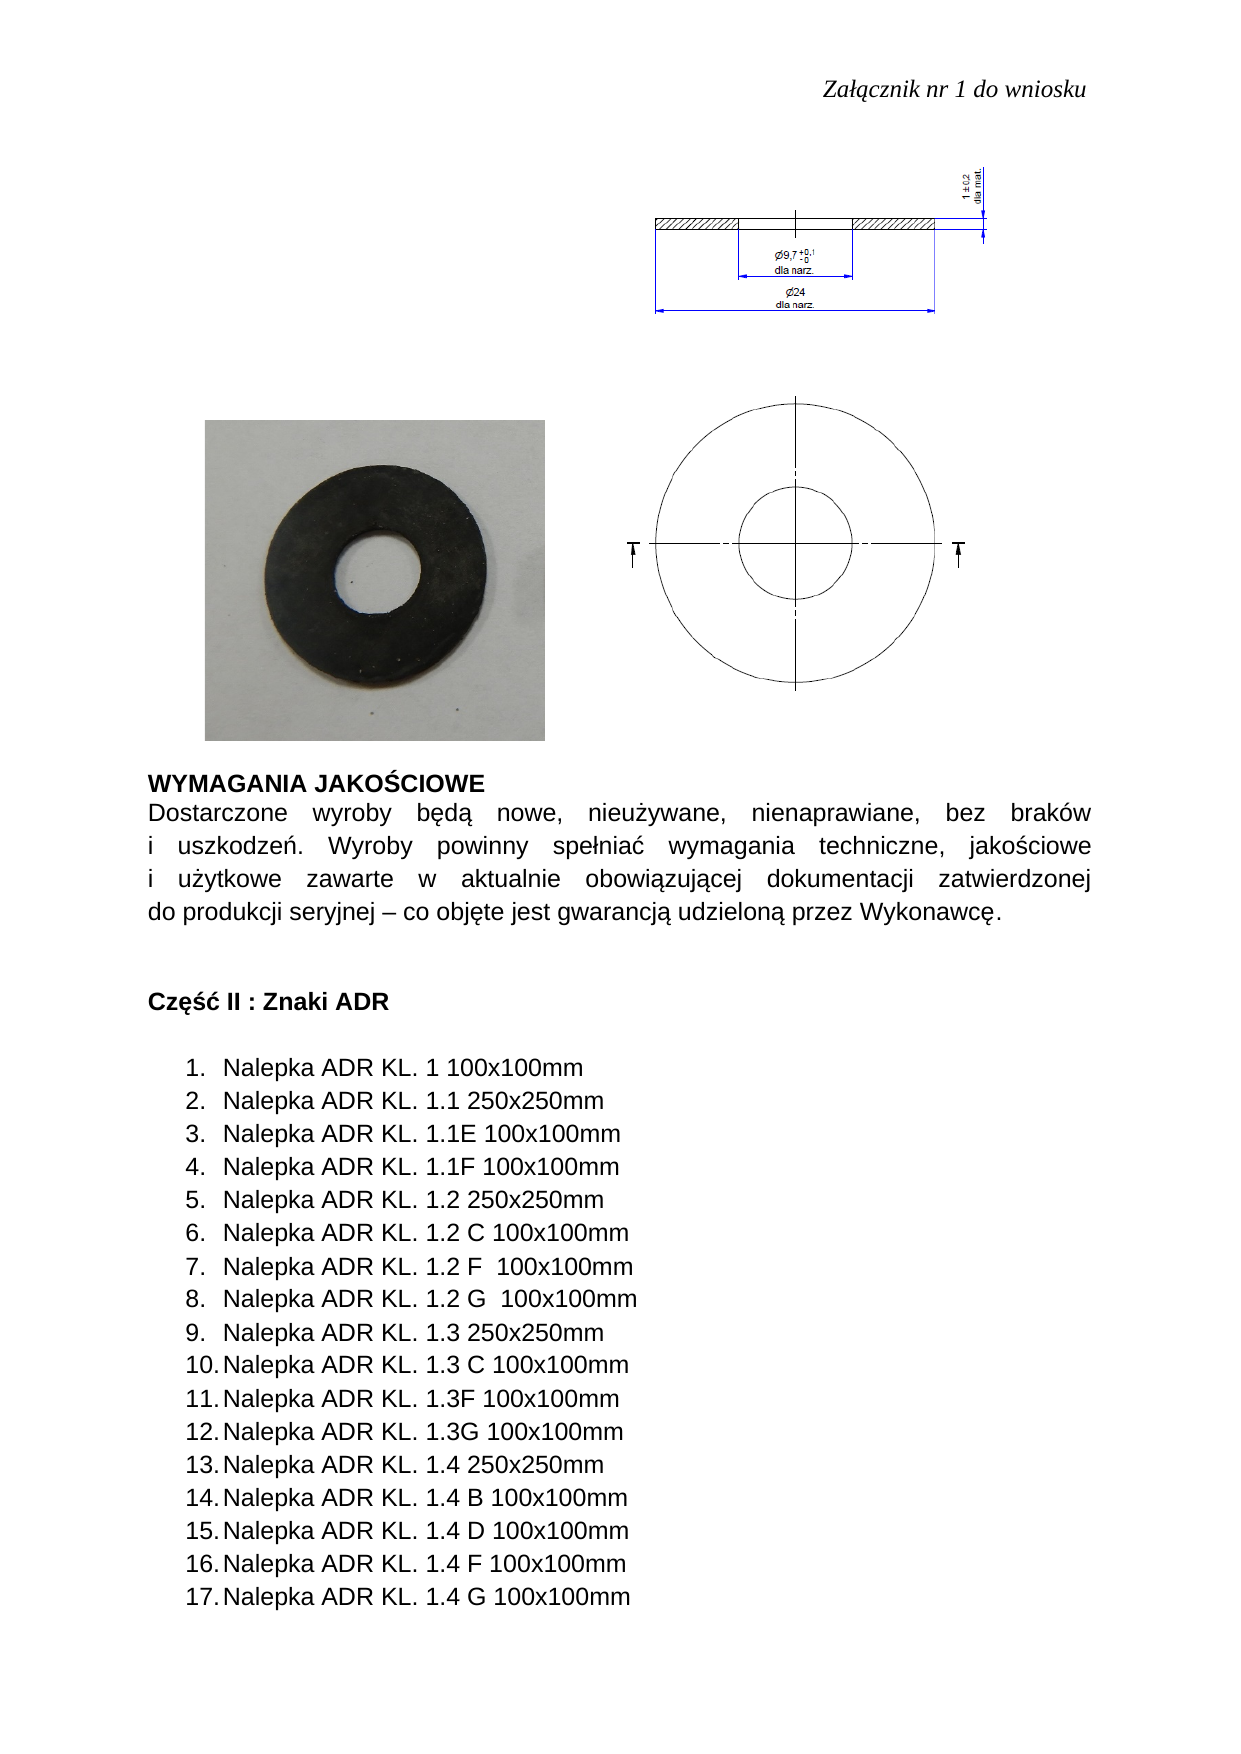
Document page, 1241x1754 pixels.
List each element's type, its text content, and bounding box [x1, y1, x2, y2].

text Dostarczone wyroby będą nowe, nieużywane, nienaprawiane, bez braków i uszkodzeń. Wyroby powinny spełniać wymagania techniczne, jakościowe i użytkowe zawarte w aktualnie obowiązującej dokumentacji zatwierdzonej do produkcji seryjnej – co objęte jest gwarancją udzieloną przez Wykonawcę. [148, 798, 1093, 926]
list Nalepka ADR KL. 1.3F 100x100mm [185, 1383, 1093, 1412]
list Nalepka ADR KL. 1.2 C 100x100mm [185, 1218, 1093, 1247]
list Nalepka ADR KL. 1.2 G 100x100mm [185, 1284, 1093, 1313]
list Nalepka ADR KL. 1.2 F 100x100mm [185, 1251, 1093, 1280]
list Nalepka ADR KL. 1.4 B 100x100mm [185, 1483, 1093, 1511]
list Nalepka ADR KL. 1.3 C 100x100mm [185, 1351, 1093, 1379]
list Nalepka ADR KL. 1.4 F 100x100mm [185, 1549, 1093, 1577]
picture [551, 147, 1036, 741]
text Część II : Znaki ADR [148, 987, 1093, 1016]
list Nalepka ADR KL. 1.4 250x250mm [185, 1449, 1093, 1478]
list Nalepka ADR KL. 1.2 250x250mm [185, 1185, 1093, 1214]
list Nalepka ADR KL. 1.4 D 100x100mm [185, 1516, 1093, 1544]
list Nalepka ADR KL. 1.1 250x250mm [185, 1086, 1093, 1115]
text WYMAGANIA JAKOŚCIOWE [148, 769, 1093, 798]
list Nalepka ADR KL. 1 100x100mm [185, 1053, 1093, 1082]
list Nalepka ADR KL. 1.4 G 100x100mm [185, 1582, 1093, 1610]
picture [204, 420, 545, 741]
list Nalepka ADR KL. 1.1E 100x100mm [185, 1119, 1093, 1148]
list Nalepka ADR KL. 1.3G 100x100mm [185, 1417, 1093, 1445]
list Nalepka ADR KL. 1.3 250x250mm [185, 1317, 1093, 1346]
list Nalepka ADR KL. 1.1F 100x100mm [185, 1152, 1093, 1181]
